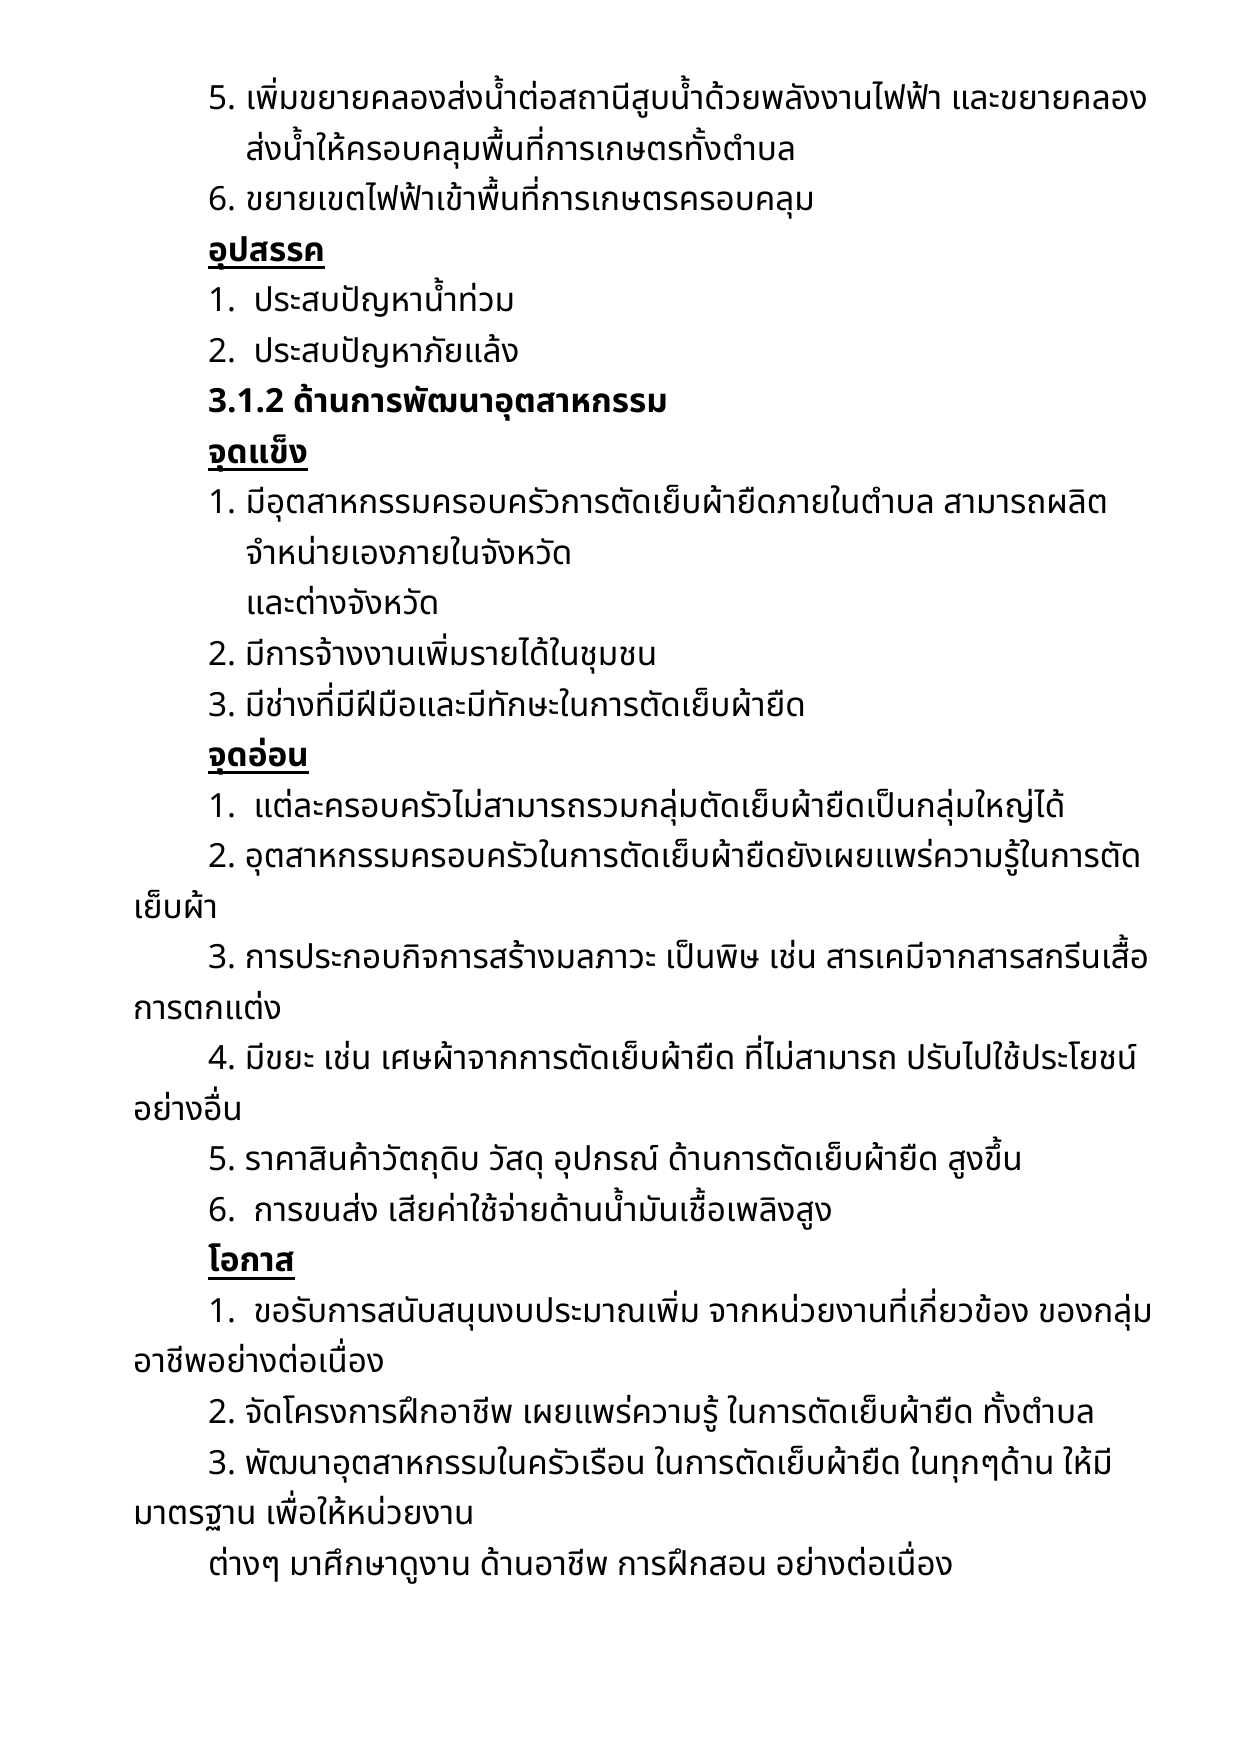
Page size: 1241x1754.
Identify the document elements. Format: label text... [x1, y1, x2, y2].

list และต่างจังหวัด [245, 579, 1181, 630]
text 1. ประสบปัญหาน้ำท่วม [133, 276, 1181, 327]
text จุดแข็ง [133, 428, 1181, 478]
text 3. มีช่างที่มีฝีมือและมีทักษะในการตัดเย็บผ้ายืด [133, 680, 1181, 731]
text 3. การประกอบกิจการสร้างมลภาวะ เป็นพิษ เช่น สารเคมีจากสารสกรีนเสื้อการตกแต่ง [133, 933, 1181, 1034]
text 1. ขอรับการสนับสนุนงบประมาณเพิ่ม จากหน่วยงานที่เกี่ยวข้อง ของกลุ่มอาชีพอย่างต่อเนื่อง [133, 1287, 1181, 1388]
subtitle จุดอ่อน [133, 731, 1181, 781]
list มีอุตสาหกรรมครอบครัวการตัดเย็บผ้ายืดภายในตำบล สามารถผลิตจำหน่ายเองภายในจังหวัด [208, 478, 1181, 579]
text โอกาส [133, 1236, 1181, 1287]
list ขยายเขตไฟฟ้าเข้าพื้นที่การเกษตรครอบคลุม [208, 175, 1181, 226]
text 6. การขนส่ง เสียค่าใช้จ่ายด้านน้ำมันเชื้อเพลิงสูง [133, 1186, 1181, 1236]
text 2. อุตสาหกรรมครอบครัวในการตัดเย็บผ้ายืดยังเผยแพร่ความรู้ในการตัดเย็บผ้า [133, 832, 1181, 933]
list เพิ่มขยายคลองส่งน้ำต่อสถานีสูบน้ำด้วยพลังงานไฟฟ้า และขยายคลองส่งน้ำให้ครอบคลุมพื้นที่การเกษตรทั้งตำบล [208, 74, 1181, 175]
text 3.1.2 ด้านการพัฒนาอุตสาหกรรม [133, 377, 1181, 428]
text 2. จัดโครงการฝึกอาชีพ เผยแพร่ความรู้ ในการตัดเย็บผ้ายืด ทั้งตำบล [133, 1388, 1181, 1438]
subtitle อุปสรรค [133, 226, 1181, 276]
text 2. ประสบปัญหาภัยแล้ง [133, 327, 1181, 377]
text 2. มีการจ้างงานเพิ่มรายได้ในชุมชน [133, 630, 1181, 680]
text 5. ราคาสินค้าวัตถุดิบ วัสดุ อุปกรณ์ ด้านการตัดเย็บผ้ายืด สูงขึ้น [133, 1135, 1181, 1186]
text 3. พัฒนาอุตสาหกรรมในครัวเรือน ในการตัดเย็บผ้ายืด ในทุกๆด้าน ให้มีมาตรฐาน เพื่อให้หน่วยงาน [133, 1438, 1181, 1539]
text 4. มีขยะ เช่น เศษผ้าจากการตัดเย็บผ้ายืด ที่ไม่สามารถ ปรับไปใช้ประโยชน์อย่างอื่น [133, 1034, 1181, 1135]
text ต่างๆ มาศึกษาดูงาน ด้านอาชีพ การฝึกสอน อย่างต่อเนื่อง [133, 1539, 1181, 1590]
text 1. แต่ละครอบครัวไม่สามารถรวมกลุ่มตัดเย็บผ้ายืดเป็นกลุ่มใหญ่ได้ [133, 781, 1181, 832]
